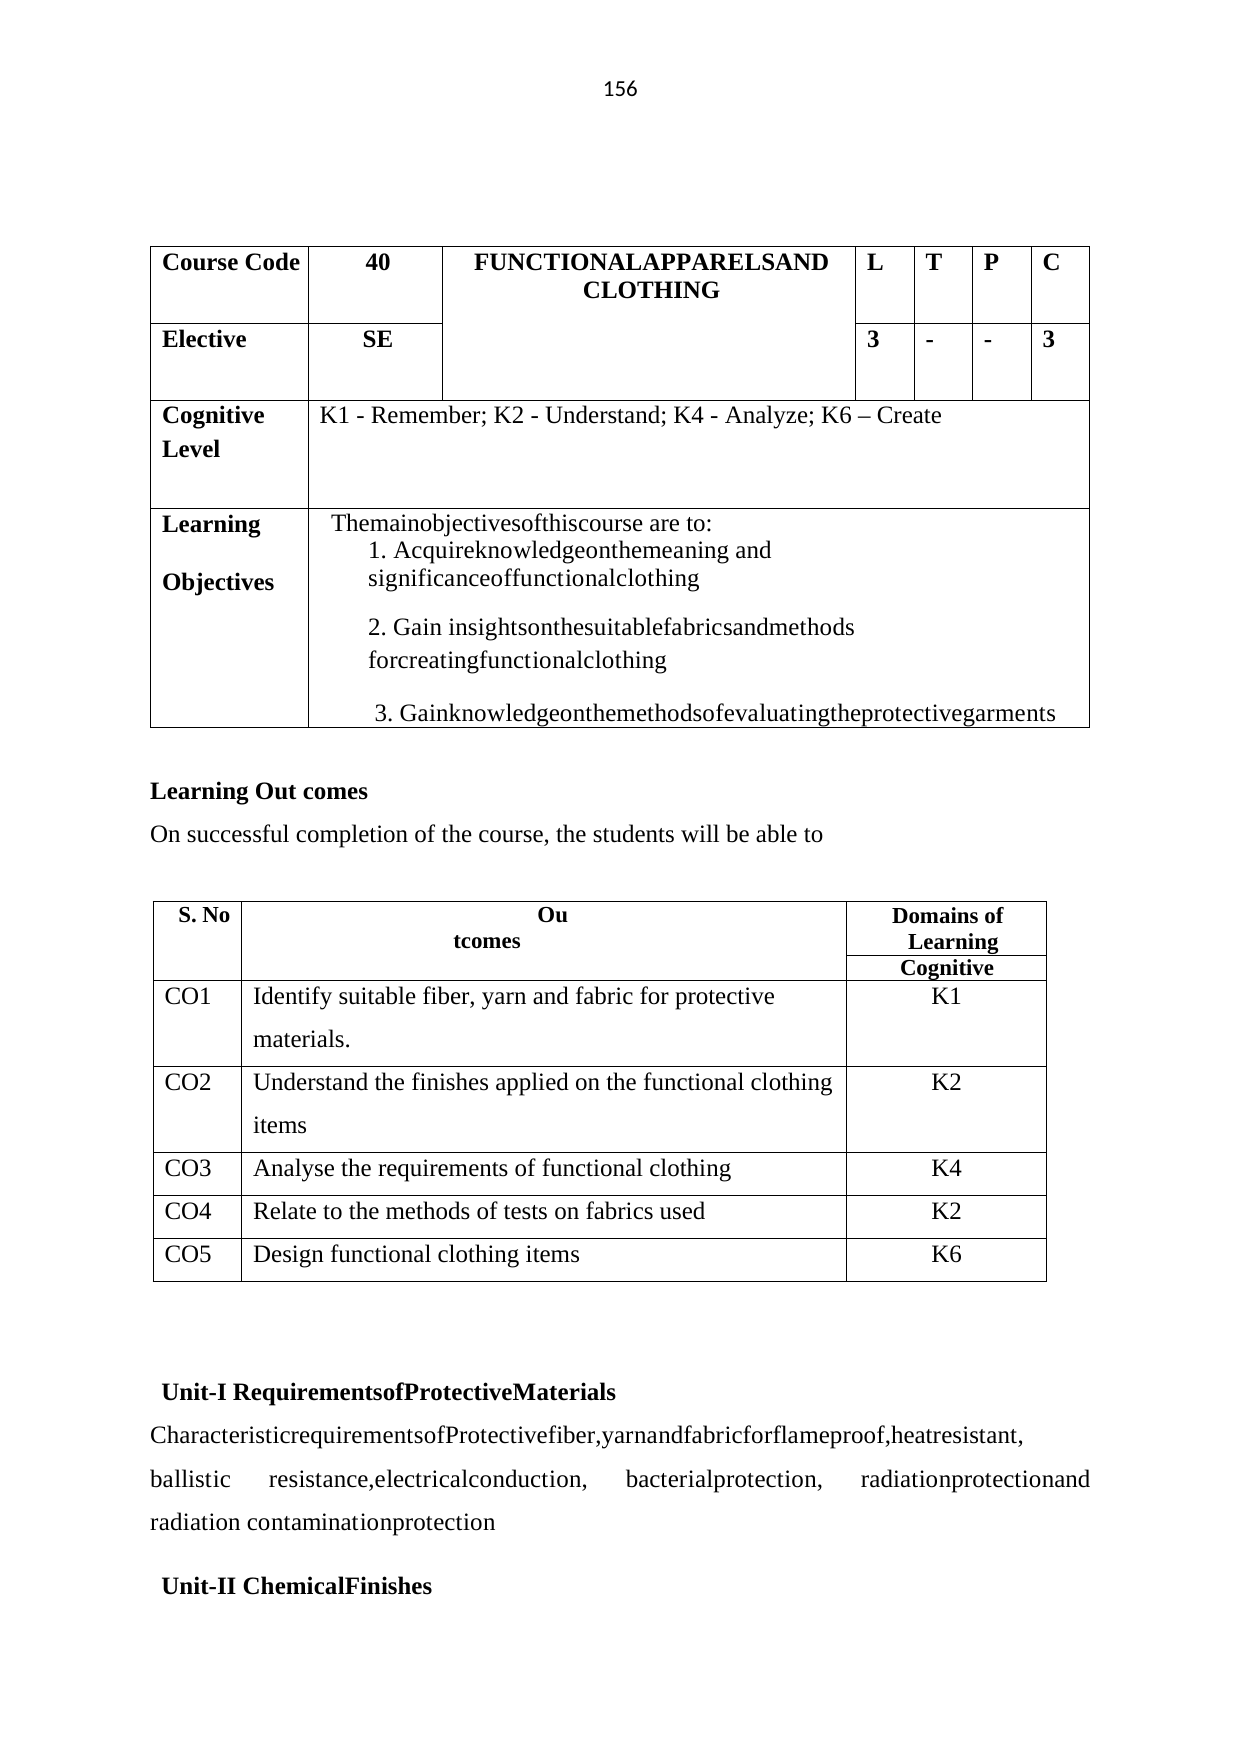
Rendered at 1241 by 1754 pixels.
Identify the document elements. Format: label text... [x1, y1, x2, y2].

text Learning Out comes [150, 776, 1090, 804]
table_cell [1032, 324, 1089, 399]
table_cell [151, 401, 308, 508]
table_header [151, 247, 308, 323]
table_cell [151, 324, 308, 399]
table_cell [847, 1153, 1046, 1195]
text CharacteristicrequirementsofProtectivefiber,yarnandfabricforflameproof,heatresistant, ballistic resistance,electricalconduction, bacterialprotection, radiationprotectionand radiation contaminationprotection [150, 1421, 1090, 1536]
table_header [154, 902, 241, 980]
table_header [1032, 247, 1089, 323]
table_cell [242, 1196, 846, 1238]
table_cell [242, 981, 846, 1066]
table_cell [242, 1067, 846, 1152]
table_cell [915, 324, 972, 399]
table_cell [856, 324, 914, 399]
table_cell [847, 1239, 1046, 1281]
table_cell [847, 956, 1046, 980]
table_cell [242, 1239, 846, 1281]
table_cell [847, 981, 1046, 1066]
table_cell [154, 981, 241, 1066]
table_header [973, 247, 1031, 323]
text On successful completion of the course, the students will be able to [150, 819, 1095, 848]
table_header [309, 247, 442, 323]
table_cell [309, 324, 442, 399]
text Unit-II ChemicalFinishes [161, 1571, 1079, 1599]
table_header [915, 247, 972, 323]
text Unit-I RequirementsofProtectiveMaterials [161, 1377, 1079, 1406]
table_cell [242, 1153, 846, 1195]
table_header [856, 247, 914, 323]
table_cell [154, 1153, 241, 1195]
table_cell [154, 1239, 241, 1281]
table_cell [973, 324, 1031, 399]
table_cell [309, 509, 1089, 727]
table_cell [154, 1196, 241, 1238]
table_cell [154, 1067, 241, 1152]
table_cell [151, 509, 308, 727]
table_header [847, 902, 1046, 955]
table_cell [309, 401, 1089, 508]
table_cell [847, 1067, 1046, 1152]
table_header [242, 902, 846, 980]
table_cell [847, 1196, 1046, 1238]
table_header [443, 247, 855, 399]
